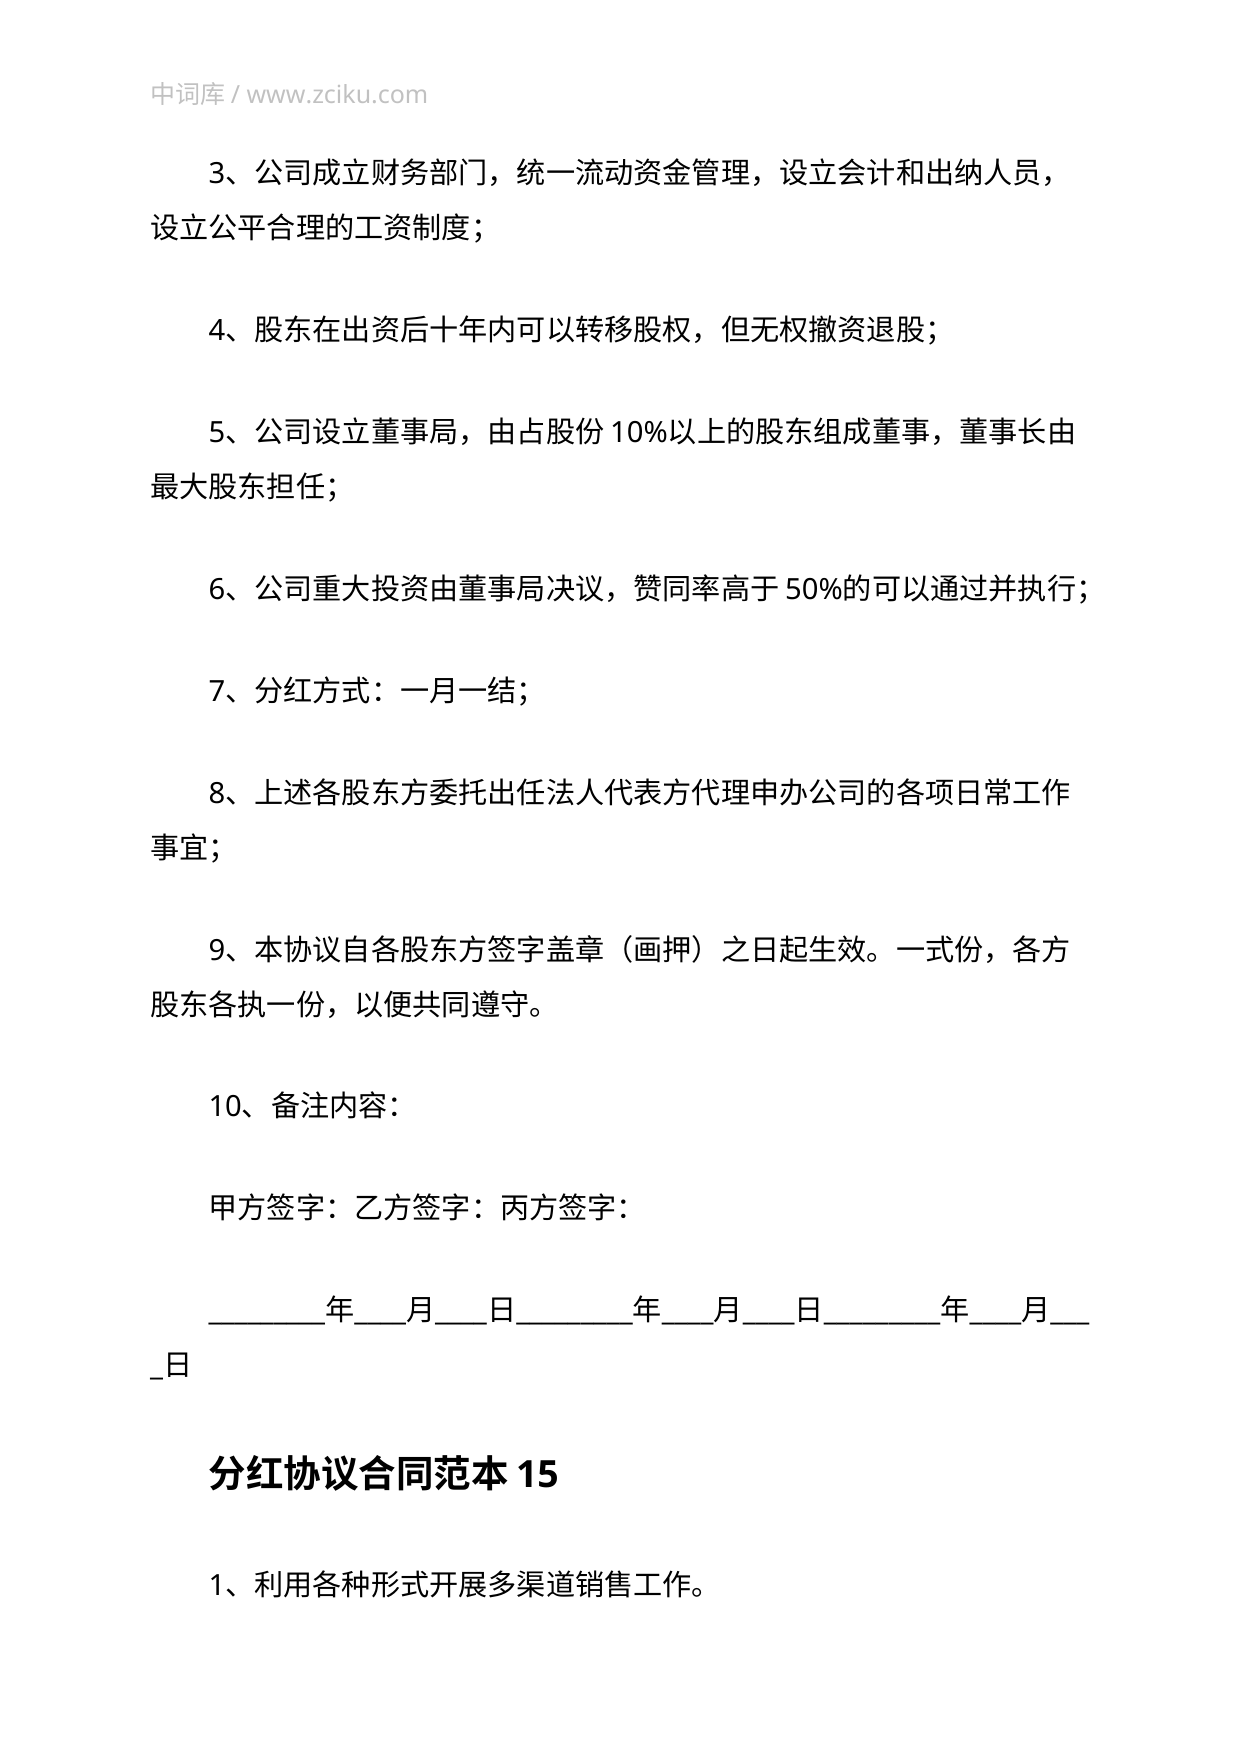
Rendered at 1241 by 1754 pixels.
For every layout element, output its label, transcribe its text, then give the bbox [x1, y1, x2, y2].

text 7、分红方式：一月一结； [150, 667, 1090, 710]
text 10、备注内容： [150, 1083, 1090, 1125]
text 1、利用各种形式开展多渠道销售工作。 [150, 1561, 1090, 1604]
text 分红协议合同范本15 [150, 1444, 1090, 1498]
text 甲方签字：乙方签字：丙方签字： [150, 1185, 1090, 1227]
text 8、上述各股东方委托出任法人代表方代理申办公司的各项日常工作事宜； [150, 769, 1090, 867]
text 5、公司设立董事局，由占股份10%以上的股东组成董事，董事长由最大股东担任； [150, 409, 1090, 506]
text 4、股东在出资后十年内可以转移股权，但无权撤资退股； [150, 307, 1090, 349]
text _________年____月____日_________年____月____日_________年____月____日 [150, 1287, 1090, 1384]
text 3、公司成立财务部门，统一流动资金管理，设立会计和出纳人员，设立公平合理的工资制度； [150, 150, 1090, 247]
text 6、公司重大投资由董事局决议，赞同率高于50%的可以通过并执行； [150, 566, 1090, 608]
text 9、本协议自各股东方签字盖章（画押）之日起生效。一式份，各方股东各执一份，以便共同遵守。 [150, 926, 1090, 1023]
